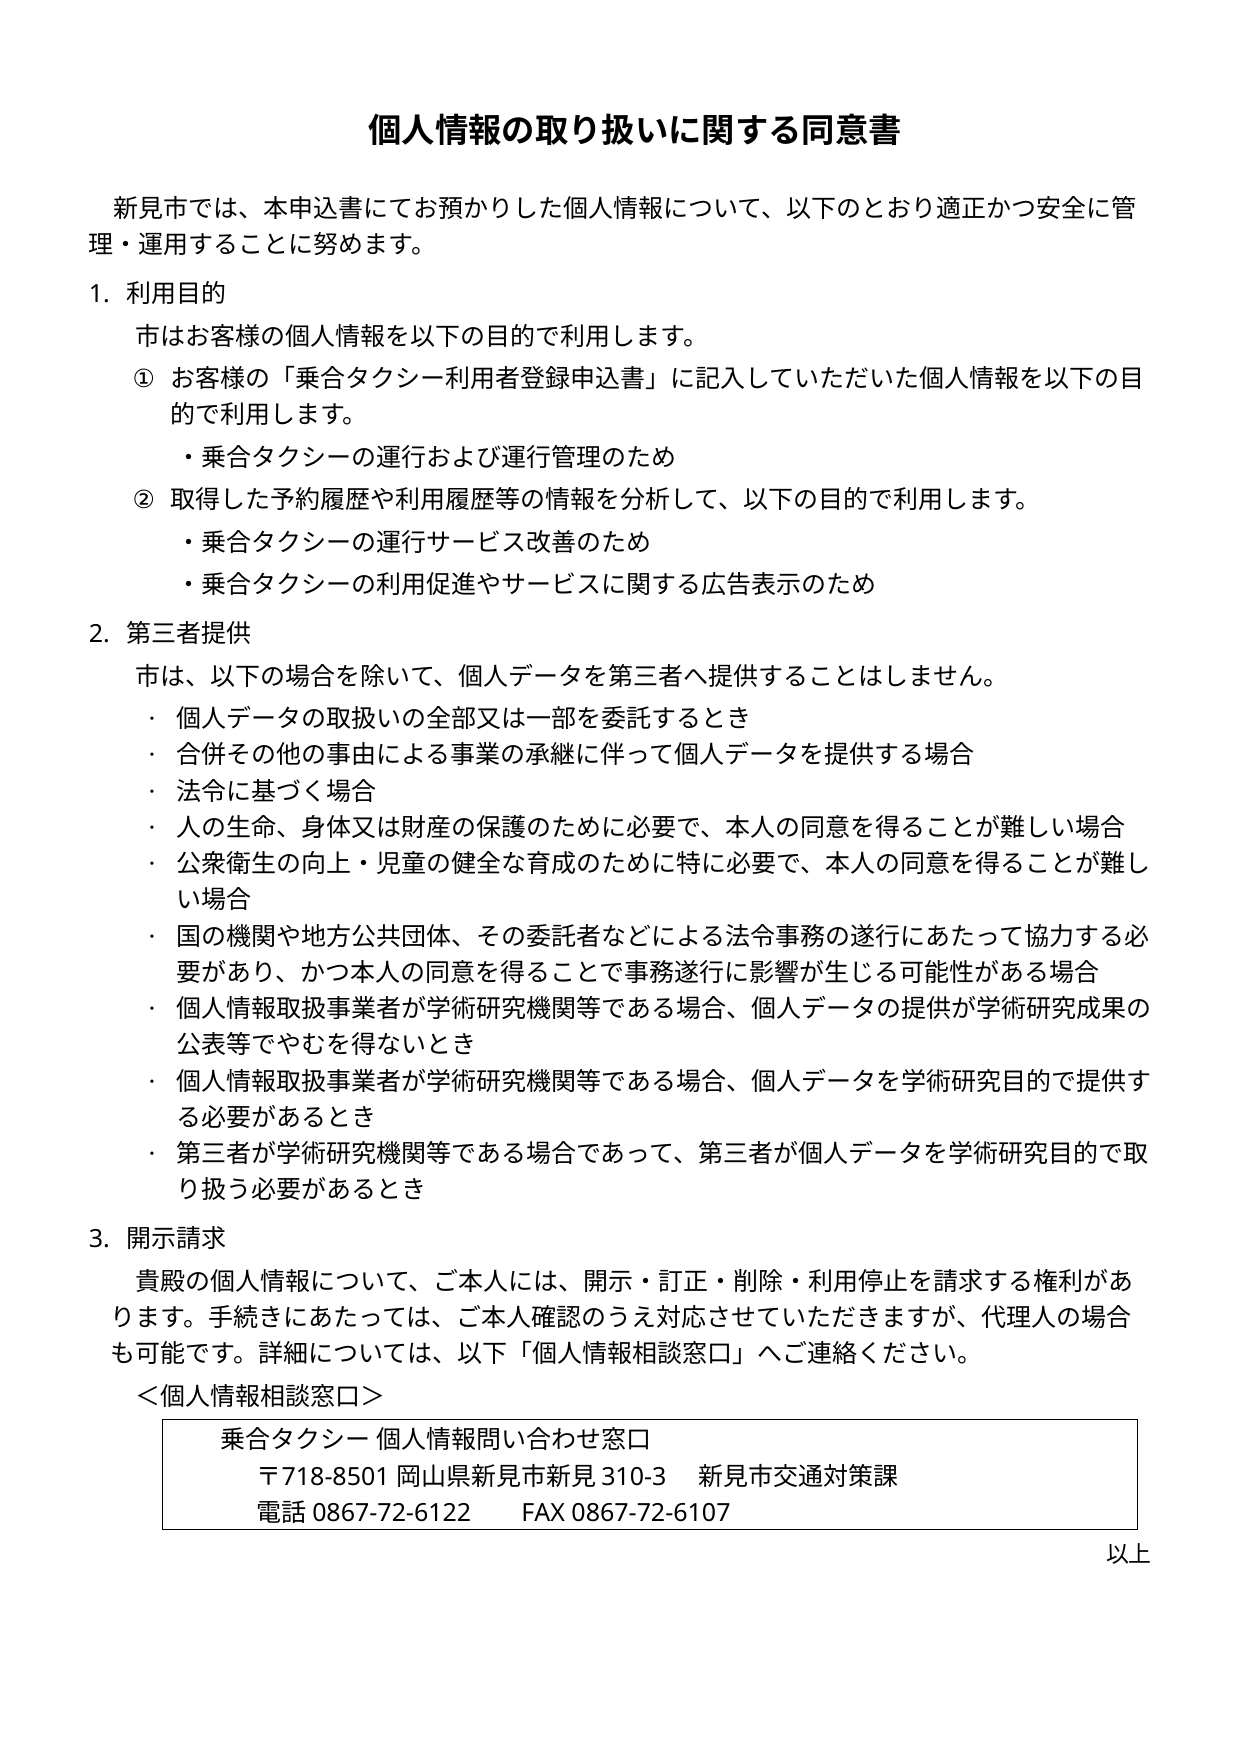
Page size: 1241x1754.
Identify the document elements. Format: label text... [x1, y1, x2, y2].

text 市は、以下の場合を除いて、個人データを第三者へ提供することはしません。 [111, 656, 1152, 692]
text 個人情報取扱事業者が学術研究機関等である場合、個人データを学術研究目的で提供する必要があるとき [148, 1061, 1152, 1134]
text 貴殿の個人情報について、ご本人には、開示・訂正・削除・利用停止を請求する権利があります。手続きにあたっては、ご本人確認のうえ対応させていただきますが、代理人の場合も可能です。詳細については、以下「個人情報相談窓口」へご連絡ください。 [111, 1261, 1152, 1370]
text 個人情報取扱事業者が学術研究機関等である場合、個人データの提供が学術研究成果の公表等でやむを得ないとき [148, 989, 1152, 1061]
list 第三者提供 [89, 614, 1152, 650]
text 人の生命、身体又は財産の保護のために必要で、本人の同意を得ることが難しい場合 [148, 807, 1152, 844]
text 法令に基づく場合 [148, 771, 1152, 807]
text 公衆衛生の向上・児童の健全な育成のために特に必要で、本人の同意を得ることが難しい場合 [148, 844, 1152, 916]
text ・乗合タクシーの運行および運行管理のため [176, 437, 1152, 474]
text 国の機関や地方公共団体、その委託者などによる法令事務の遂行にあたって協力する必要があり、かつ本人の同意を得ることで事務遂行に影響が生じる可能性がある場合 [148, 916, 1152, 989]
list 利用目的 [89, 274, 1152, 310]
text 以上 [111, 1536, 1152, 1569]
text 合併その他の事由による事業の承継に伴って個人データを提供する場合 [148, 735, 1152, 771]
list お客様の「乗合タクシー利用者登録申込書」に記入していただいた個人情報を以下の目的で利用します。 [132, 359, 1152, 431]
text ・乗合タクシーの利用促進やサービスに関する広告表示のため [176, 565, 1152, 601]
text 第三者が学術研究機関等である場合であって、第三者が個人データを学術研究目的で取り扱う必要があるとき [148, 1134, 1152, 1206]
text 個人情報の取り扱いに関する同意書 [89, 101, 1181, 153]
table_header 乗合タクシー 個人情報問い合わせ窓口 〒718-8501 岡山県新見市新見310-3 新見市交通対策課 電話 0867-72-6122 FAX 0867-72-6107 [163, 1420, 1137, 1528]
text ＜個人情報相談窓口＞ [111, 1376, 1152, 1412]
text 新見市では、本申込書にてお預かりした個人情報について、以下のとおり適正かつ安全に管理・運用することに努めます。 [89, 189, 1152, 261]
list 取得した予約履歴や利用履歴等の情報を分析して、以下の目的で利用します。 [132, 480, 1152, 516]
text 市はお客様の個人情報を以下の目的で利用します。 [111, 316, 1152, 352]
list 開示請求 [89, 1219, 1152, 1255]
text 個人データの取扱いの全部又は一部を委託するとき [148, 699, 1152, 735]
text ・乗合タクシーの運行サービス改善のため [176, 522, 1152, 559]
